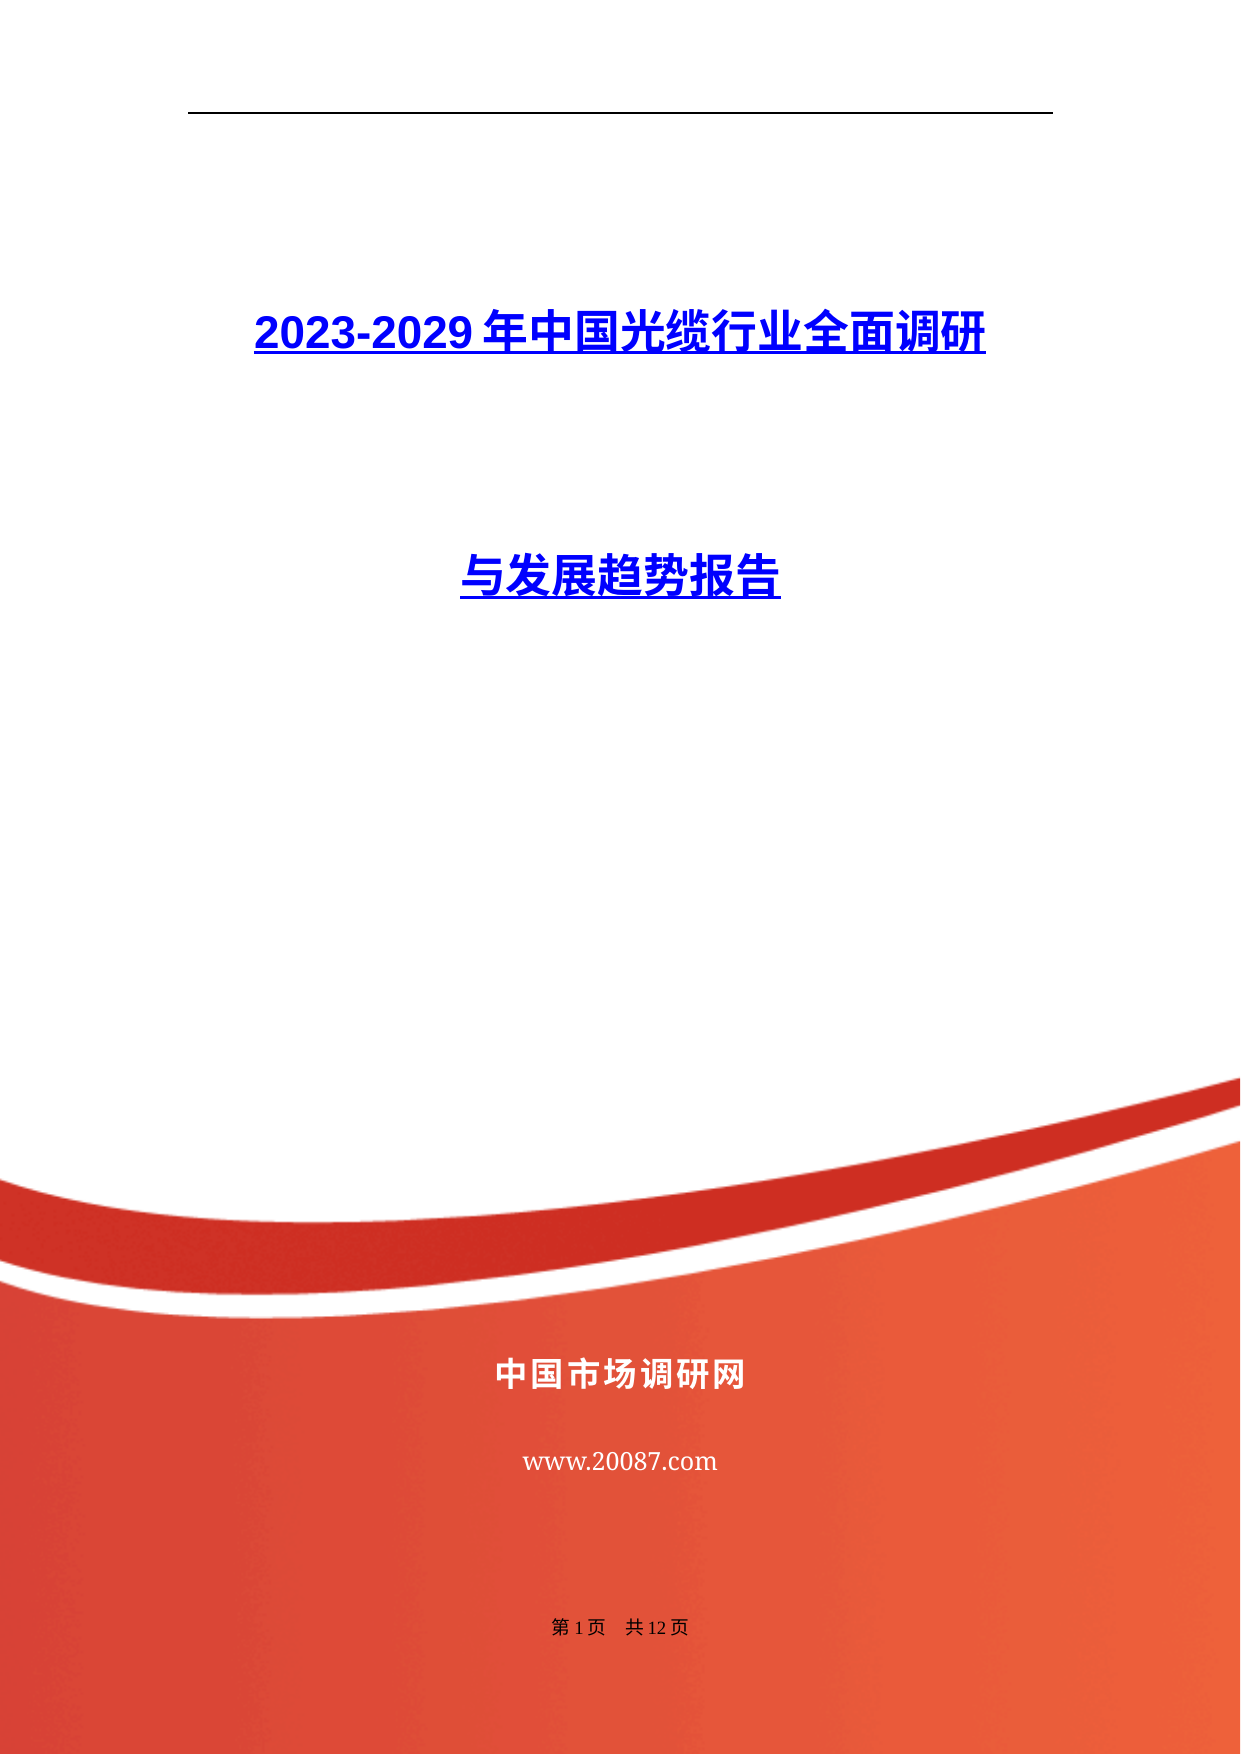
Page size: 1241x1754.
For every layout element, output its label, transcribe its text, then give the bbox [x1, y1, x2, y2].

text www.20087.com [187, 1428, 1053, 1493]
picture [0, 1006, 1241, 1754]
table_header 2023-2029年中国光缆行业全面调研与发展趋势报告 [188, 207, 1053, 773]
subtitle 中国市场调研网 [187, 1339, 1053, 1404]
